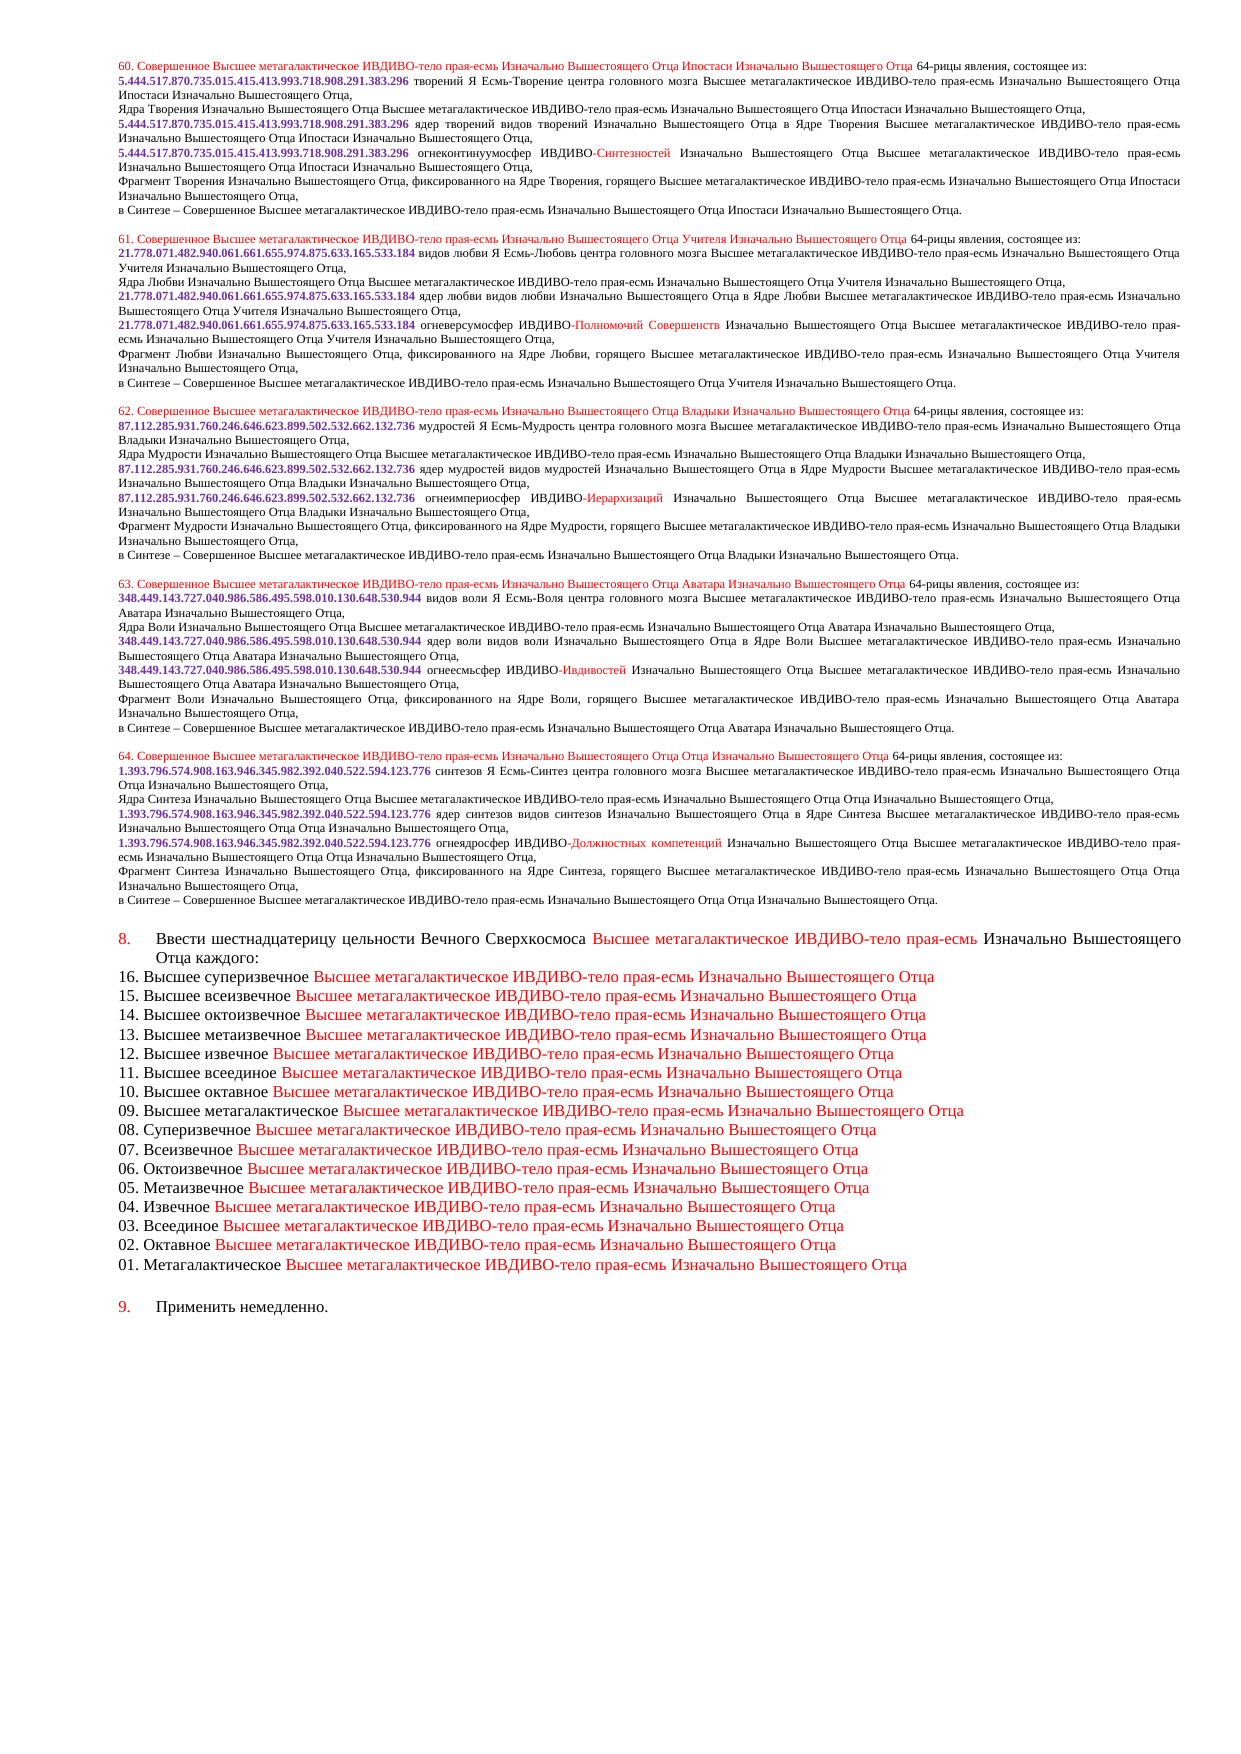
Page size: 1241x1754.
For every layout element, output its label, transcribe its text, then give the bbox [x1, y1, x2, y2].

text Ядра Любви Изначально Вышестоящего Отца Высшее метагалактическое ИВДИВО-тело прая-есмь Изначально Вышестоящего Отца Учителя Изначально Вышестоящего Отца, [118, 275, 1181, 289]
text 01. Метагалактическое Высшее метагалактическое ИВДИВО-тело прая-есмь Изначально Вышестоящего Отца [118, 1254, 1181, 1273]
text в Синтезе – Совершенное Высшее метагалактическое ИВДИВО-тело прая-есмь Изначально Вышестоящего Отца Владыки Изначально Вышестоящего Отца. [118, 548, 1181, 562]
text 03. Всеединое Высшее метагалактическое ИВДИВО-тело прая-есмь Изначально Вышестоящего Отца [118, 1216, 1181, 1235]
text 348.449.143.727.040.986.586.495.598.010.130.648.530.944 огнеесмьсфер ИВДИВО-Ивдивостей Изначально Вышестоящего Отца Высшее метагалактическое ИВДИВО-тело прая-есмь Изначально Вышестоящего Отца Аватара Изначально Вышестоящего Отца, [118, 663, 1181, 692]
text Ядра Синтеза Изначально Вышестоящего Отца Высшее метагалактическое ИВДИВО-тело прая-есмь Изначально Вышестоящего Отца Отца Изначально Вышестоящего Отца, [118, 792, 1181, 807]
text в Синтезе – Совершенное Высшее метагалактическое ИВДИВО-тело прая-есмь Изначально Вышестоящего Отца Ипостаси Изначально Вышестоящего Отца. [118, 203, 1181, 217]
text 60. Совершенное Высшее метагалактическое ИВДИВО-тело прая-есмь Изначально Вышестоящего Отца Ипостаси Изначально Вышестоящего Отца 64-рицы явления, состоящее из: [118, 59, 1181, 73]
text 10. Высшее октавное Высшее метагалактическое ИВДИВО-тело прая-есмь Изначально Вышестоящего Отца [118, 1082, 1181, 1101]
text 12. Высшее извечное Высшее метагалактическое ИВДИВО-тело прая-есмь Изначально Вышестоящего Отца [118, 1043, 1181, 1063]
text Фрагмент Творения Изначально Вышестоящего Отца, фиксированного на Ядре Творения, горящего Высшее метагалактическое ИВДИВО-тело прая-есмь Изначально Вышестоящего Отца Ипостаси Изначально Вышестоящего Отца, [118, 174, 1181, 203]
text 5.444.517.870.735.015.415.413.993.718.908.291.383.296 огнеконтинуумосфер ИВДИВО-Синтезностей Изначально Вышестоящего Отца Высшее метагалактическое ИВДИВО-тело прая-есмь Изначально Вышестоящего Отца Ипостаси Изначально Вышестоящего Отца, [118, 145, 1181, 174]
list Ввести шестнадцатерицу цельности Вечного Сверхкосмоса Высшее метагалактическое ИВДИВО-тело прая-есмь Изначально Вышестоящего Отца каждого: [118, 928, 1181, 967]
text 14. Высшее октоизвечное Высшее метагалактическое ИВДИВО-тело прая-есмь Изначально Вышестоящего Отца [118, 1005, 1181, 1024]
text Фрагмент Мудрости Изначально Вышестоящего Отца, фиксированного на Ядре Мудрости, горящего Высшее метагалактическое ИВДИВО-тело прая-есмь Изначально Вышестоящего Отца Владыки Изначально Вышестоящего Отца, [118, 519, 1181, 548]
text 11. Высшее всеединое Высшее метагалактическое ИВДИВО-тело прая-есмь Изначально Вышестоящего Отца [118, 1063, 1181, 1082]
text 87.112.285.931.760.246.646.623.899.502.532.662.132.736 мудростей Я Есмь-Мудрость центра головного мозга Высшее метагалактическое ИВДИВО-тело прая-есмь Изначально Вышестоящего Отца Владыки Изначально Вышестоящего Отца, [118, 418, 1181, 447]
text 08. Суперизвечное Высшее метагалактическое ИВДИВО-тело прая-есмь Изначально Вышестоящего Отца [118, 1120, 1181, 1139]
text Фрагмент Синтеза Изначально Вышестоящего Отца, фиксированного на Ядре Синтеза, горящего Высшее метагалактическое ИВДИВО-тело прая-есмь Изначально Вышестоящего Отца Отца Изначально Вышестоящего Отца, [118, 864, 1181, 893]
text 13. Высшее метаизвечное Высшее метагалактическое ИВДИВО-тело прая-есмь Изначально Вышестоящего Отца [118, 1024, 1181, 1043]
text 04. Извечное Высшее метагалактическое ИВДИВО-тело прая-есмь Изначально Вышестоящего Отца [118, 1197, 1181, 1216]
text 87.112.285.931.760.246.646.623.899.502.532.662.132.736 ядер мудростей видов мудростей Изначально Вышестоящего Отца в Ядре Мудрости Высшее метагалактическое ИВДИВО-тело прая-есмь Изначально Вышестоящего Отца Владыки Изначально Вышестоящего Отца, [118, 462, 1181, 490]
text 21.778.071.482.940.061.661.655.974.875.633.165.533.184 огневерсумосфер ИВДИВО-Полномочий Совершенств Изначально Вышестоящего Отца Высшее метагалактическое ИВДИВО-тело прая-есмь Изначально Вышестоящего Отца Учителя Изначально Вышестоящего Отца, [118, 318, 1181, 347]
text Ядра Творения Изначально Вышестоящего Отца Высшее метагалактическое ИВДИВО-тело прая-есмь Изначально Вышестоящего Отца Ипостаси Изначально Вышестоящего Отца, [118, 102, 1181, 117]
text в Синтезе – Совершенное Высшее метагалактическое ИВДИВО-тело прая-есмь Изначально Вышестоящего Отца Аватара Изначально Вышестоящего Отца. [118, 720, 1181, 735]
text 21.778.071.482.940.061.661.655.974.875.633.165.533.184 ядер любви видов любви Изначально Вышестоящего Отца в Ядре Любви Высшее метагалактическое ИВДИВО-тело прая-есмь Изначально Вышестоящего Отца Учителя Изначально Вышестоящего Отца, [118, 289, 1181, 318]
text 5.444.517.870.735.015.415.413.993.718.908.291.383.296 творений Я Есмь-Творение центра головного мозга Высшее метагалактическое ИВДИВО-тело прая-есмь Изначально Вышестоящего Отца Ипостаси Изначально Вышестоящего Отца, [118, 73, 1181, 102]
text 07. Всеизвечное Высшее метагалактическое ИВДИВО-тело прая-есмь Изначально Вышестоящего Отца [118, 1139, 1181, 1158]
text в Синтезе – Совершенное Высшее метагалактическое ИВДИВО-тело прая-есмь Изначально Вышестоящего Отца Отца Изначально Вышестоящего Отца. [118, 893, 1181, 907]
text Фрагмент Любви Изначально Вышестоящего Отца, фиксированного на Ядре Любви, горящего Высшее метагалактическое ИВДИВО-тело прая-есмь Изначально Вышестоящего Отца Учителя Изначально Вышестоящего Отца, [118, 347, 1181, 375]
text 348.449.143.727.040.986.586.495.598.010.130.648.530.944 ядер воли видов воли Изначально Вышестоящего Отца в Ядре Воли Высшее метагалактическое ИВДИВО-тело прая-есмь Изначально Вышестоящего Отца Аватара Изначально Вышестоящего Отца, [118, 634, 1181, 663]
text 61. Совершенное Высшее метагалактическое ИВДИВО-тело прая-есмь Изначально Вышестоящего Отца Учителя Изначально Вышестоящего Отца 64-рицы явления, состоящее из: [118, 232, 1181, 246]
text 06. Октоизвечное Высшее метагалактическое ИВДИВО-тело прая-есмь Изначально Вышестоящего Отца [118, 1158, 1181, 1178]
text 348.449.143.727.040.986.586.495.598.010.130.648.530.944 видов воли Я Есмь-Воля центра головного мозга Высшее метагалактическое ИВДИВО-тело прая-есмь Изначально Вышестоящего Отца Аватара Изначально Вышестоящего Отца, [118, 591, 1181, 620]
text 15. Высшее всеизвечное Высшее метагалактическое ИВДИВО-тело прая-есмь Изначально Вышестоящего Отца [118, 986, 1181, 1005]
text 09. Высшее метагалактическое Высшее метагалактическое ИВДИВО-тело прая-есмь Изначально Вышестоящего Отца [118, 1101, 1181, 1120]
text 64. Совершенное Высшее метагалактическое ИВДИВО-тело прая-есмь Изначально Вышестоящего Отца Отца Изначально Вышестоящего Отца 64-рицы явления, состоящее из: [118, 749, 1181, 763]
text в Синтезе – Совершенное Высшее метагалактическое ИВДИВО-тело прая-есмь Изначально Вышестоящего Отца Учителя Изначально Вышестоящего Отца. [118, 375, 1181, 390]
list Применить немедленно. [118, 1297, 1181, 1316]
text 02. Октавное Высшее метагалактическое ИВДИВО-тело прая-есмь Изначально Вышестоящего Отца [118, 1235, 1181, 1254]
text 5.444.517.870.735.015.415.413.993.718.908.291.383.296 ядер творений видов творений Изначально Вышестоящего Отца в Ядре Творения Высшее метагалактическое ИВДИВО-тело прая-есмь Изначально Вышестоящего Отца Ипостаси Изначально Вышестоящего Отца, [118, 117, 1181, 145]
text 1.393.796.574.908.163.946.345.982.392.040.522.594.123.776 огнеядросфер ИВДИВО-Должностных компетенций Изначально Вышестоящего Отца Высшее метагалактическое ИВДИВО-тело прая-есмь Изначально Вышестоящего Отца Отца Изначально Вышестоящего Отца, [118, 835, 1181, 864]
text 1.393.796.574.908.163.946.345.982.392.040.522.594.123.776 ядер синтезов видов синтезов Изначально Вышестоящего Отца в Ядре Синтеза Высшее метагалактическое ИВДИВО-тело прая-есмь Изначально Вышестоящего Отца Отца Изначально Вышестоящего Отца, [118, 807, 1181, 835]
text 62. Совершенное Высшее метагалактическое ИВДИВО-тело прая-есмь Изначально Вышестоящего Отца Владыки Изначально Вышестоящего Отца 64-рицы явления, состоящее из: [118, 404, 1181, 418]
text 63. Совершенное Высшее метагалактическое ИВДИВО-тело прая-есмь Изначально Вышестоящего Отца Аватара Изначально Вышестоящего Отца 64-рицы явления, состоящее из: [118, 577, 1181, 591]
text 1.393.796.574.908.163.946.345.982.392.040.522.594.123.776 синтезов Я Есмь-Синтез центра головного мозга Высшее метагалактическое ИВДИВО-тело прая-есмь Изначально Вышестоящего Отца Отца Изначально Вышестоящего Отца, [118, 763, 1181, 792]
text 87.112.285.931.760.246.646.623.899.502.532.662.132.736 огнеимпериосфер ИВДИВО-Иерархизаций Изначально Вышестоящего Отца Высшее метагалактическое ИВДИВО-тело прая-есмь Изначально Вышестоящего Отца Владыки Изначально Вышестоящего Отца, [118, 490, 1181, 519]
text Фрагмент Воли Изначально Вышестоящего Отца, фиксированного на Ядре Воли, горящего Высшее метагалактическое ИВДИВО-тело прая-есмь Изначально Вышестоящего Отца Аватара Изначально Вышестоящего Отца, [118, 692, 1181, 720]
text 05. Метаизвечное Высшее метагалактическое ИВДИВО-тело прая-есмь Изначально Вышестоящего Отца [118, 1178, 1181, 1197]
text Ядра Воли Изначально Вышестоящего Отца Высшее метагалактическое ИВДИВО-тело прая-есмь Изначально Вышестоящего Отца Аватара Изначально Вышестоящего Отца, [118, 620, 1181, 634]
text 21.778.071.482.940.061.661.655.974.875.633.165.533.184 видов любви Я Есмь-Любовь центра головного мозга Высшее метагалактическое ИВДИВО-тело прая-есмь Изначально Вышестоящего Отца Учителя Изначально Вышестоящего Отца, [118, 246, 1181, 275]
text Ядра Мудрости Изначально Вышестоящего Отца Высшее метагалактическое ИВДИВО-тело прая-есмь Изначально Вышестоящего Отца Владыки Изначально Вышестоящего Отца, [118, 447, 1181, 462]
text 16. Высшее суперизвечное Высшее метагалактическое ИВДИВО-тело прая-есмь Изначально Вышестоящего Отца [118, 967, 1181, 986]
